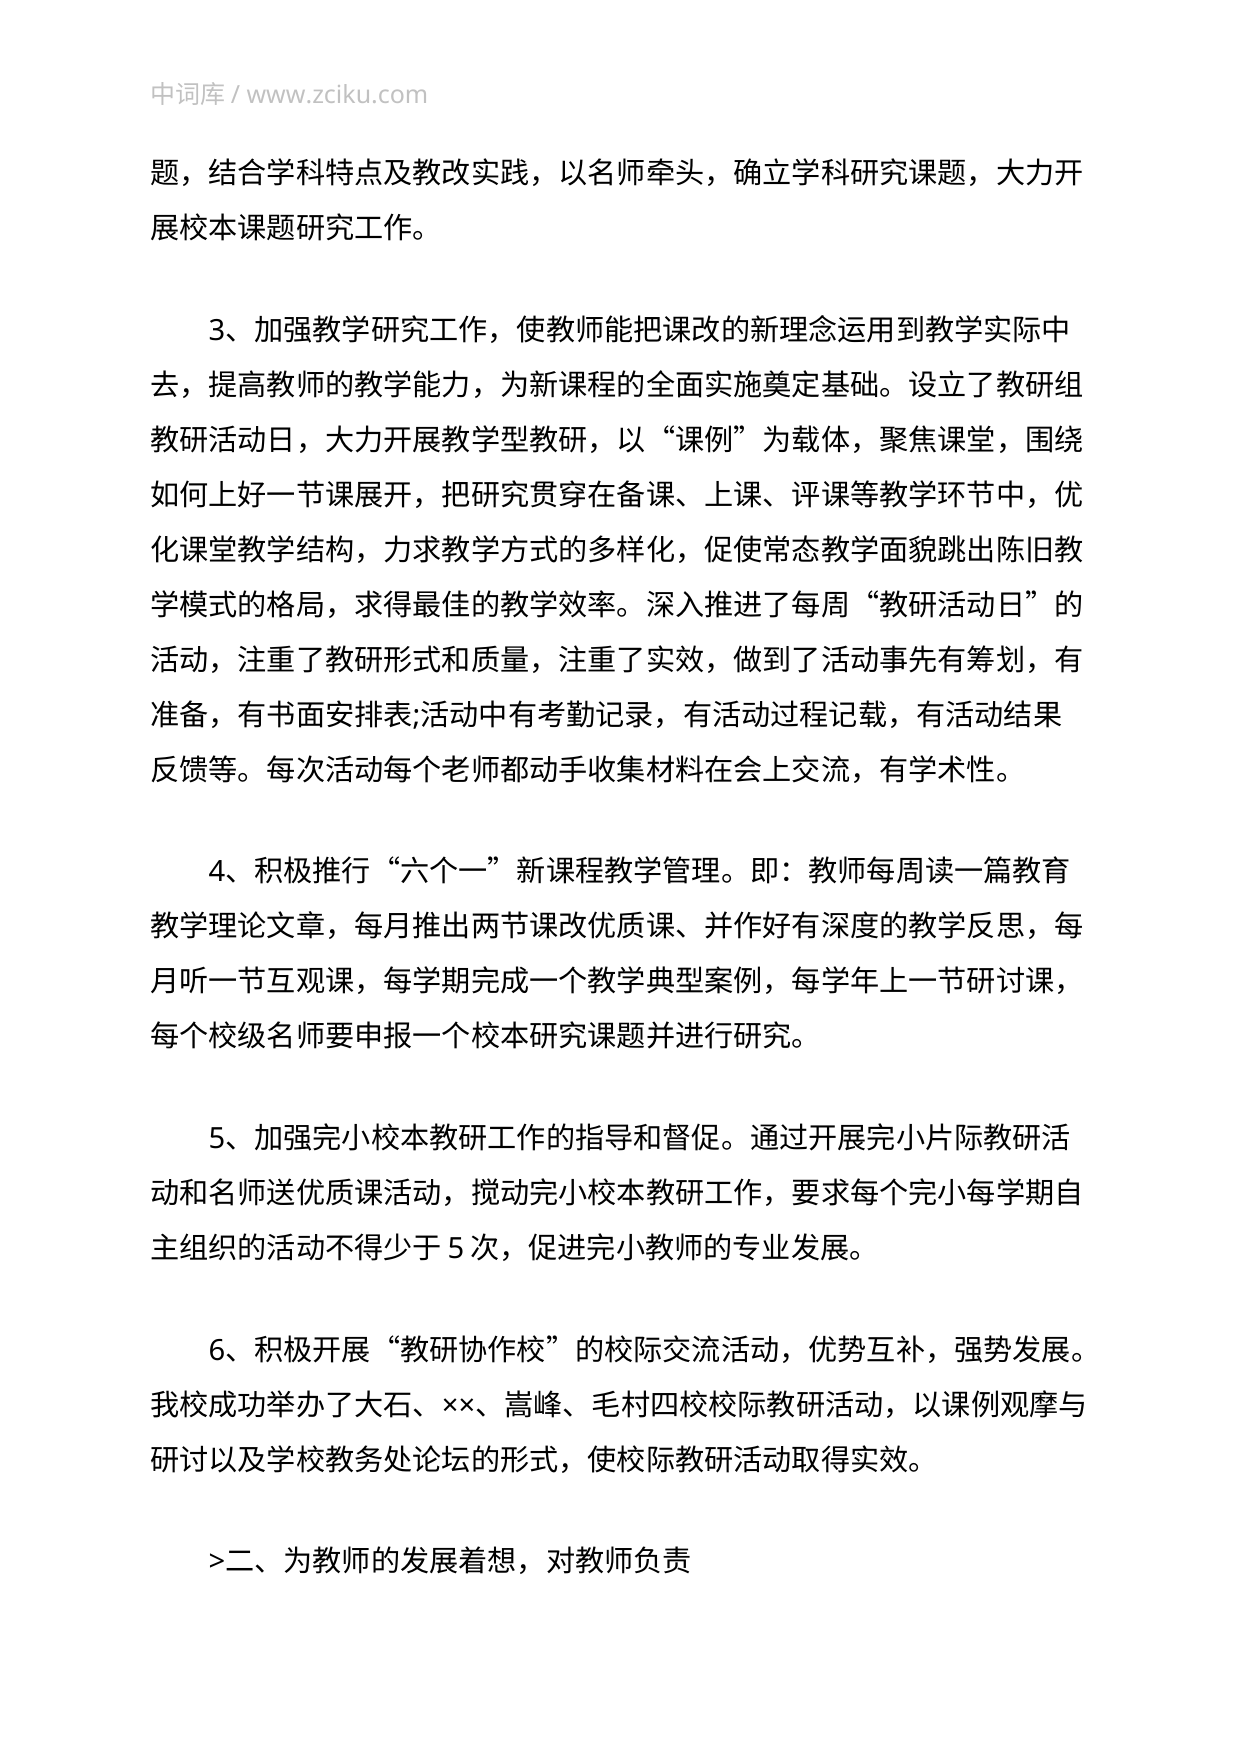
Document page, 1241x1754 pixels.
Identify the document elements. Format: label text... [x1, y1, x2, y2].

text 3、加强教学研究工作，使教师能把课改的新理念运用到教学实际中去，提高教师的教学能力，为新课程的全面实施奠定基础。设立了教研组教研活动日，大力开展教学型教研，以“课例”为载体，聚焦课堂，围绕如何上好一节课展开，把研究贯穿在备课、上课、评课等教学环节中，优化课堂教学结构，力求教学方式的多样化，促使常态教学面貌跳出陈旧教学模式的格局，求得最佳的教学效率。深入推进了每周“教研活动日”的活动，注重了教研形式和质量，注重了实效，做到了活动事先有筹划，有准备，有书面安排表;活动中有考勤记录，有活动过程记载，有活动结果反馈等。每次活动每个老师都动手收集材料在会上交流，有学术性。 [150, 307, 1090, 788]
text 6、积极开展“教研协作校”的校际交流活动，优势互补，强势发展。我校成功举办了大石、××、嵩峰、毛村四校校际教研活动，以课例观摩与研讨以及学校教务处论坛的形式，使校际教研活动取得实效。 [150, 1326, 1090, 1478]
text >二、为教师的发展着想，对教师负责 [150, 1538, 1090, 1580]
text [150, 150, 1090, 247]
text 4、积极推行“六个一”新课程教学管理。即：教师每周读一篇教育教学理论文章，每月推出两节课改优质课、并作好有深度的教学反思，每月听一节互观课，每学期完成一个教学典型案例，每学年上一节研讨课，每个校级名师要申报一个校本研究课题并进行研究。 [150, 848, 1090, 1055]
text 5、加强完小校本教研工作的指导和督促。通过开展完小片际教研活动和名师送优质课活动，搅动完小校本教研工作，要求每个完小每学期自主组织的活动不得少于5次，促进完小教师的专业发展。 [150, 1114, 1090, 1267]
